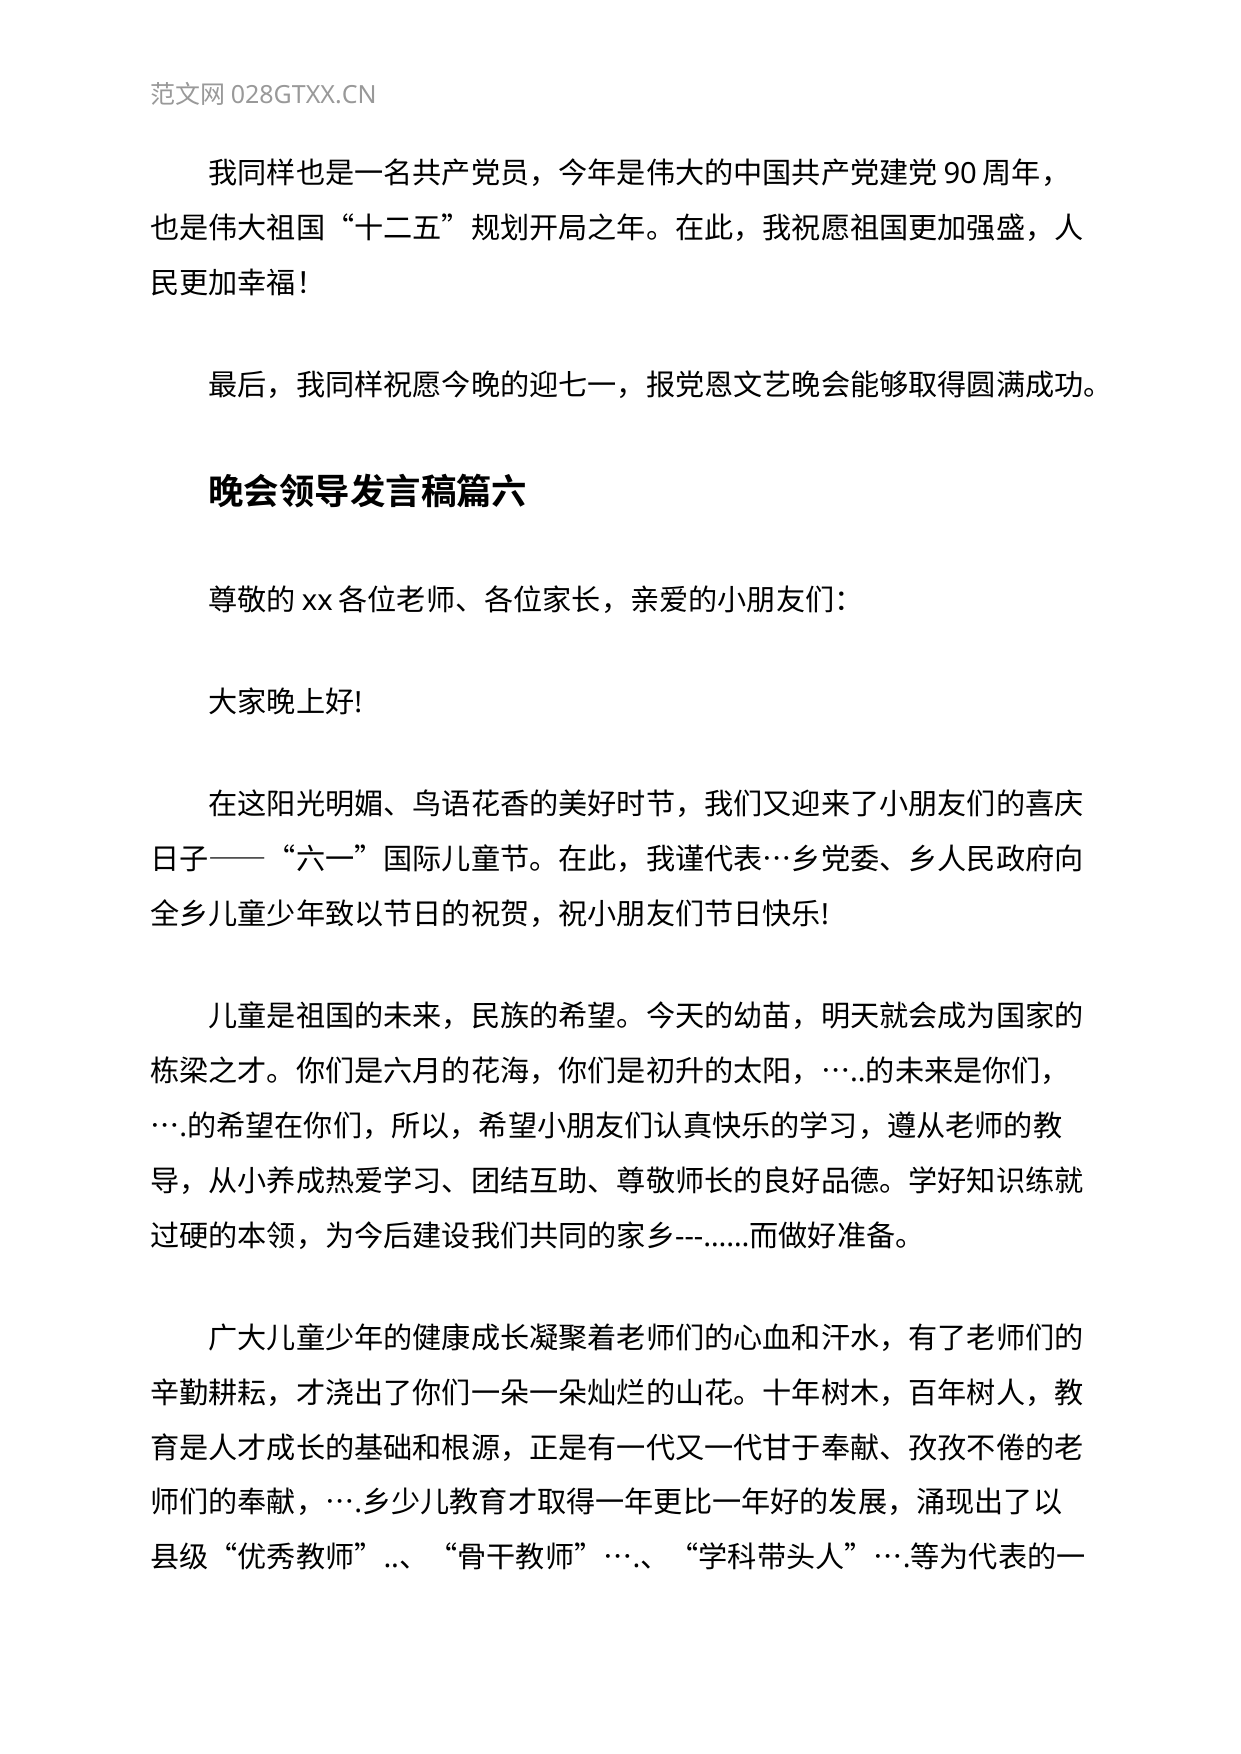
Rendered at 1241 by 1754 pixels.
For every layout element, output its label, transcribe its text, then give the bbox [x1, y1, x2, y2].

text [150, 1314, 1090, 1576]
text 在这阳光明媚、鸟语花香的美好时节，我们又迎来了小朋友们的喜庆日子——“六一”国际儿童节。在此，我谨代表…乡党委、乡人民政府向全乡儿童少年致以节日的祝贺，祝小朋友们节日快乐! [150, 781, 1090, 933]
text 大家晚上好! [150, 679, 1090, 721]
text 尊敬的xx各位老师、各位家长，亲爱的小朋友们： [150, 577, 1090, 619]
text 儿童是祖国的未来，民族的希望。今天的幼苗，明天就会成为国家的栋梁之才。你们是六月的花海，你们是初升的太阳，…..的未来是你们，….的希望在你们，所以，希望小朋友们认真快乐的学习，遵从老师的教导，从小养成热爱学习、团结互助、尊敬师长的良好品德。学好知识练就过硬的本领，为今后建设我们共同的家乡---……而做好准备。 [150, 993, 1090, 1255]
text 晚会领导发言稿篇六 [150, 463, 1090, 515]
text 我同样也是一名共产党员，今年是伟大的中国共产党建党90周年，也是伟大祖国“十二五”规划开局之年。在此，我祝愿祖国更加强盛，人民更加幸福！ [150, 150, 1090, 302]
text 最后，我同样祝愿今晚的迎七一，报党恩文艺晚会能够取得圆满成功。 [150, 362, 1090, 404]
